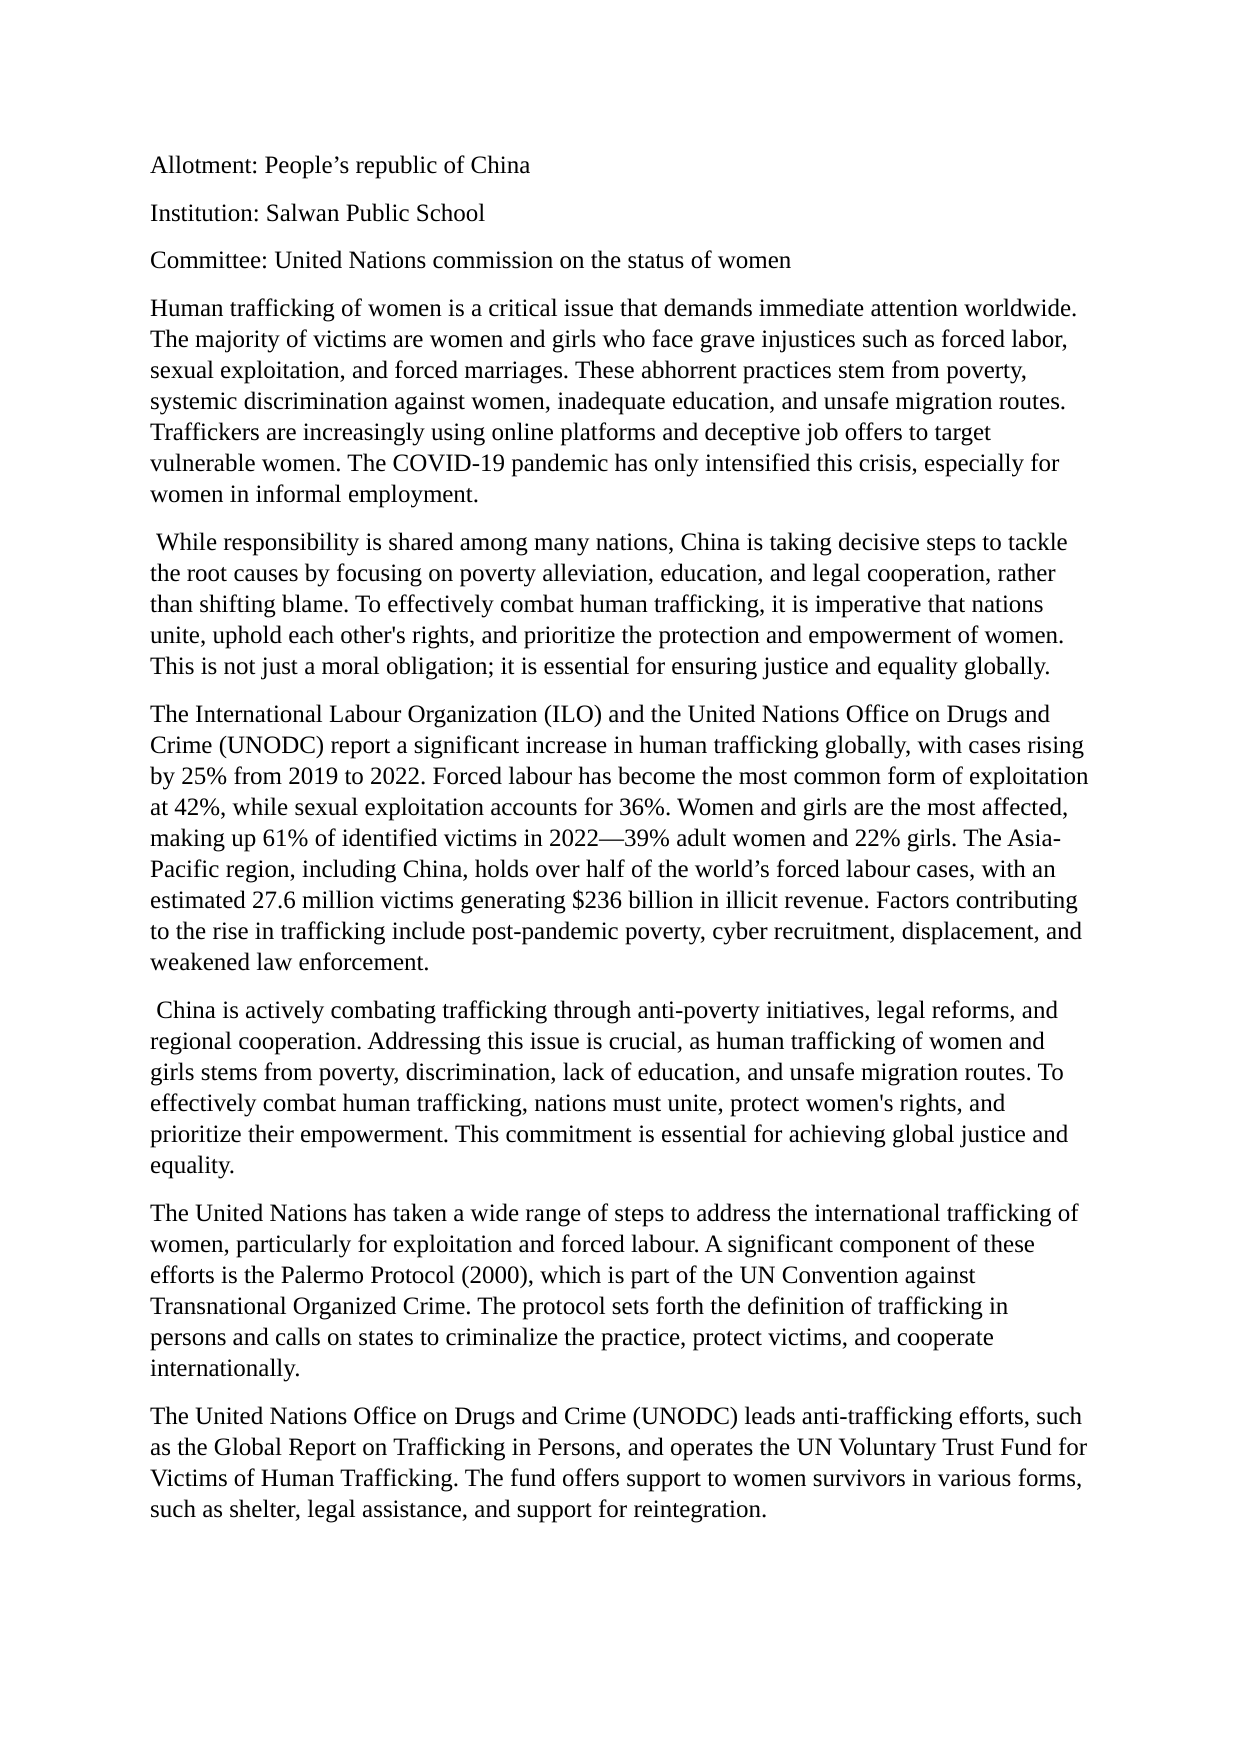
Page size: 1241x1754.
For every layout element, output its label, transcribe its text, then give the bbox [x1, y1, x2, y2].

text The International Labour Organization (ILO) and the United Nations Office on Drugs and Crime (UNODC) report a significant increase in human trafficking globally, with cases rising by 25% from 2019 to 2022. Forced labour has become the most common form of exploitation at 42%, while sexual exploitation accounts for 36%. Women and girls are the most affected, making up 61% of identified victims in 2022—39% adult women and 22% girls. The Asia-Pacific region, including China, holds over half of the world’s forced labour cases, with an estimated 27.6 million victims generating $236 billion in illicit revenue. Factors contributing to the rise in trafficking include post-pandemic poverty, cyber recruitment, displacement, and weakened law enforcement. [150, 699, 1090, 976]
text Allotment: People’s republic of China [150, 150, 1090, 179]
text While responsibility is shared among many nations, China is taking decisive steps to tackle the root causes by focusing on poverty alleviation, education, and legal cooperation, rather than shifting blame. To effectively combat human trafficking, it is imperative that nations unite, uphold each other's rights, and prioritize the protection and empowerment of women. This is not just a moral obligation; it is essential for ensuring justice and equality globally. [150, 527, 1090, 680]
text China is actively combating trafficking through anti-poverty initiatives, legal reforms, and regional cooperation. Addressing this issue is crucial, as human trafficking of women and girls stems from poverty, discrimination, lack of education, and unsafe migration routes. To effectively combat human trafficking, nations must unite, protect women's rights, and prioritize their empowerment. This commitment is essential for achieving global justice and equality. [150, 995, 1090, 1179]
text The United Nations has taken a wide range of steps to address the international trafficking of women, particularly for exploitation and forced labour. A significant component of these efforts is the Palermo Protocol (2000), which is part of the UN Convention against Transnational Organized Crime. The protocol sets forth the definition of trafficking in persons and calls on states to criminalize the practice, protect victims, and cooperate internationally. [150, 1198, 1090, 1382]
text Institution: Salwan Public School [150, 198, 1090, 226]
text Committee: United Nations commission on the status of women [150, 245, 1090, 274]
text The United Nations Office on Drugs and Crime (UNODC) leads anti-trafficking efforts, such as the Global Report on Trafficking in Persons, and operates the UN Voluntary Trust Fund for Victims of Human Trafficking. The fund offers support to women survivors in various forms, such as shelter, legal assistance, and support for reintegration. [150, 1401, 1090, 1523]
text Human trafficking of women is a critical issue that demands immediate attention worldwide. The majority of victims are women and girls who face grave injustices such as forced labor, sexual exploitation, and forced marriages. These abhorrent practices stem from poverty, systemic discrimination against women, inadequate education, and unsafe migration routes. Traffickers are increasingly using online platforms and deceptive job offers to target vulnerable women. The COVID-19 pandemic has only intensified this crisis, especially for women in informal employment. [150, 293, 1090, 508]
